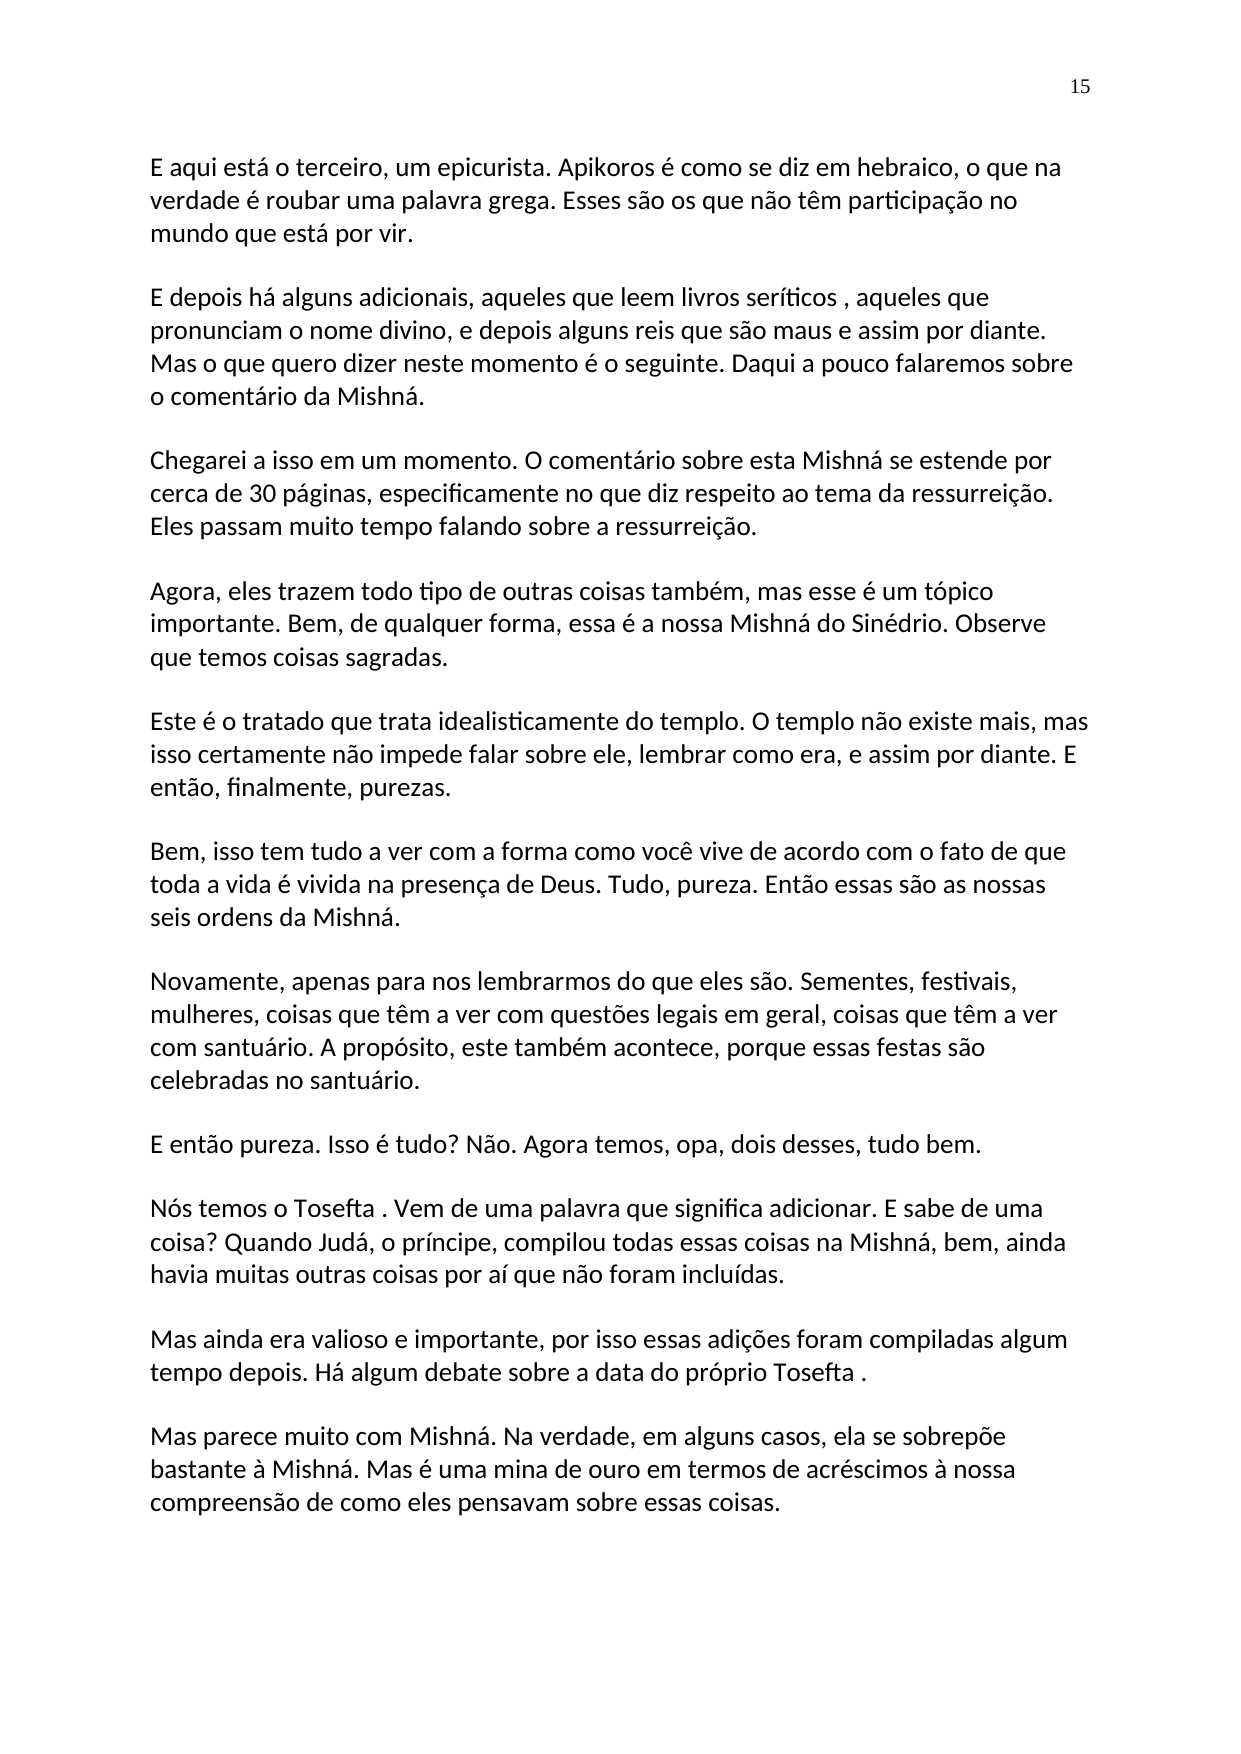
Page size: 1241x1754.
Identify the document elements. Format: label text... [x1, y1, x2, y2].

text Bem, isso tem tudo a ver com a forma como você vive de acordo com o fato de que toda a vida é vivida na presença de Deus. Tudo, pureza. Então essas são as nossas seis ordens da Mishná. [150, 834, 1090, 933]
text Novamente, apenas para nos lembrarmos do que eles são. Sementes, festivais, mulheres, coisas que têm a ver com questões legais em geral, coisas que têm a ver com santuário. A propósito, este também acontece, porque essas festas são celebradas no santuário. [150, 964, 1090, 1096]
text Agora, eles trazem todo tipo de outras coisas também, mas esse é um tópico importante. Bem, de qualquer forma, essa é a nossa Mishná do Sinédrio. Observe que temos coisas sagradas. [150, 574, 1090, 673]
text Nós temos o Tosefta . Vem de uma palavra que significa adicionar. E sabe de uma coisa? Quando Judá, o príncipe, compilou todas essas coisas na Mishná, bem, ainda havia muitas outras coisas por aí que não foram incluídas. [150, 1192, 1090, 1291]
text Mas ainda era valioso e importante, por isso essas adições foram compiladas algum tempo depois. Há algum debate sobre a data do próprio Tosefta . [150, 1322, 1090, 1388]
text E então pureza. Isso é tudo? Não. Agora temos, opa, dois desses, tudo bem. [150, 1127, 1090, 1161]
text E depois há alguns adicionais, aqueles que leem livros seríticos , aqueles que pronunciam o nome divino, e depois alguns reis que são maus e assim por diante. Mas o que quero dizer neste momento é o seguinte. Daqui a pouco falaremos sobre o comentário da Mishná. [150, 280, 1090, 412]
text Mas parece muito com Mishná. Na verdade, em alguns casos, ela se sobrepõe bastante à Mishná. Mas é uma mina de ouro em termos de acréscimos à nossa compreensão de como eles pensavam sobre essas coisas. [150, 1419, 1090, 1518]
text Chegarei a isso em um momento. O comentário sobre esta Mishná se estende por cerca de 30 páginas, especificamente no que diz respeito ao tema da ressurreição. Eles passam muito tempo falando sobre a ressurreição. [150, 443, 1090, 542]
text Este é o tratado que trata idealisticamente do templo. O templo não existe mais, mas isso certamente não impede falar sobre ele, lembrar como era, e assim por diante. E então, finalmente, purezas. [150, 704, 1090, 803]
text E aqui está o terceiro, um epicurista. Apikoros é como se diz em hebraico, o que na verdade é roubar uma palavra grega. Esses são os que não têm participação no mundo que está por vir. [150, 150, 1090, 249]
